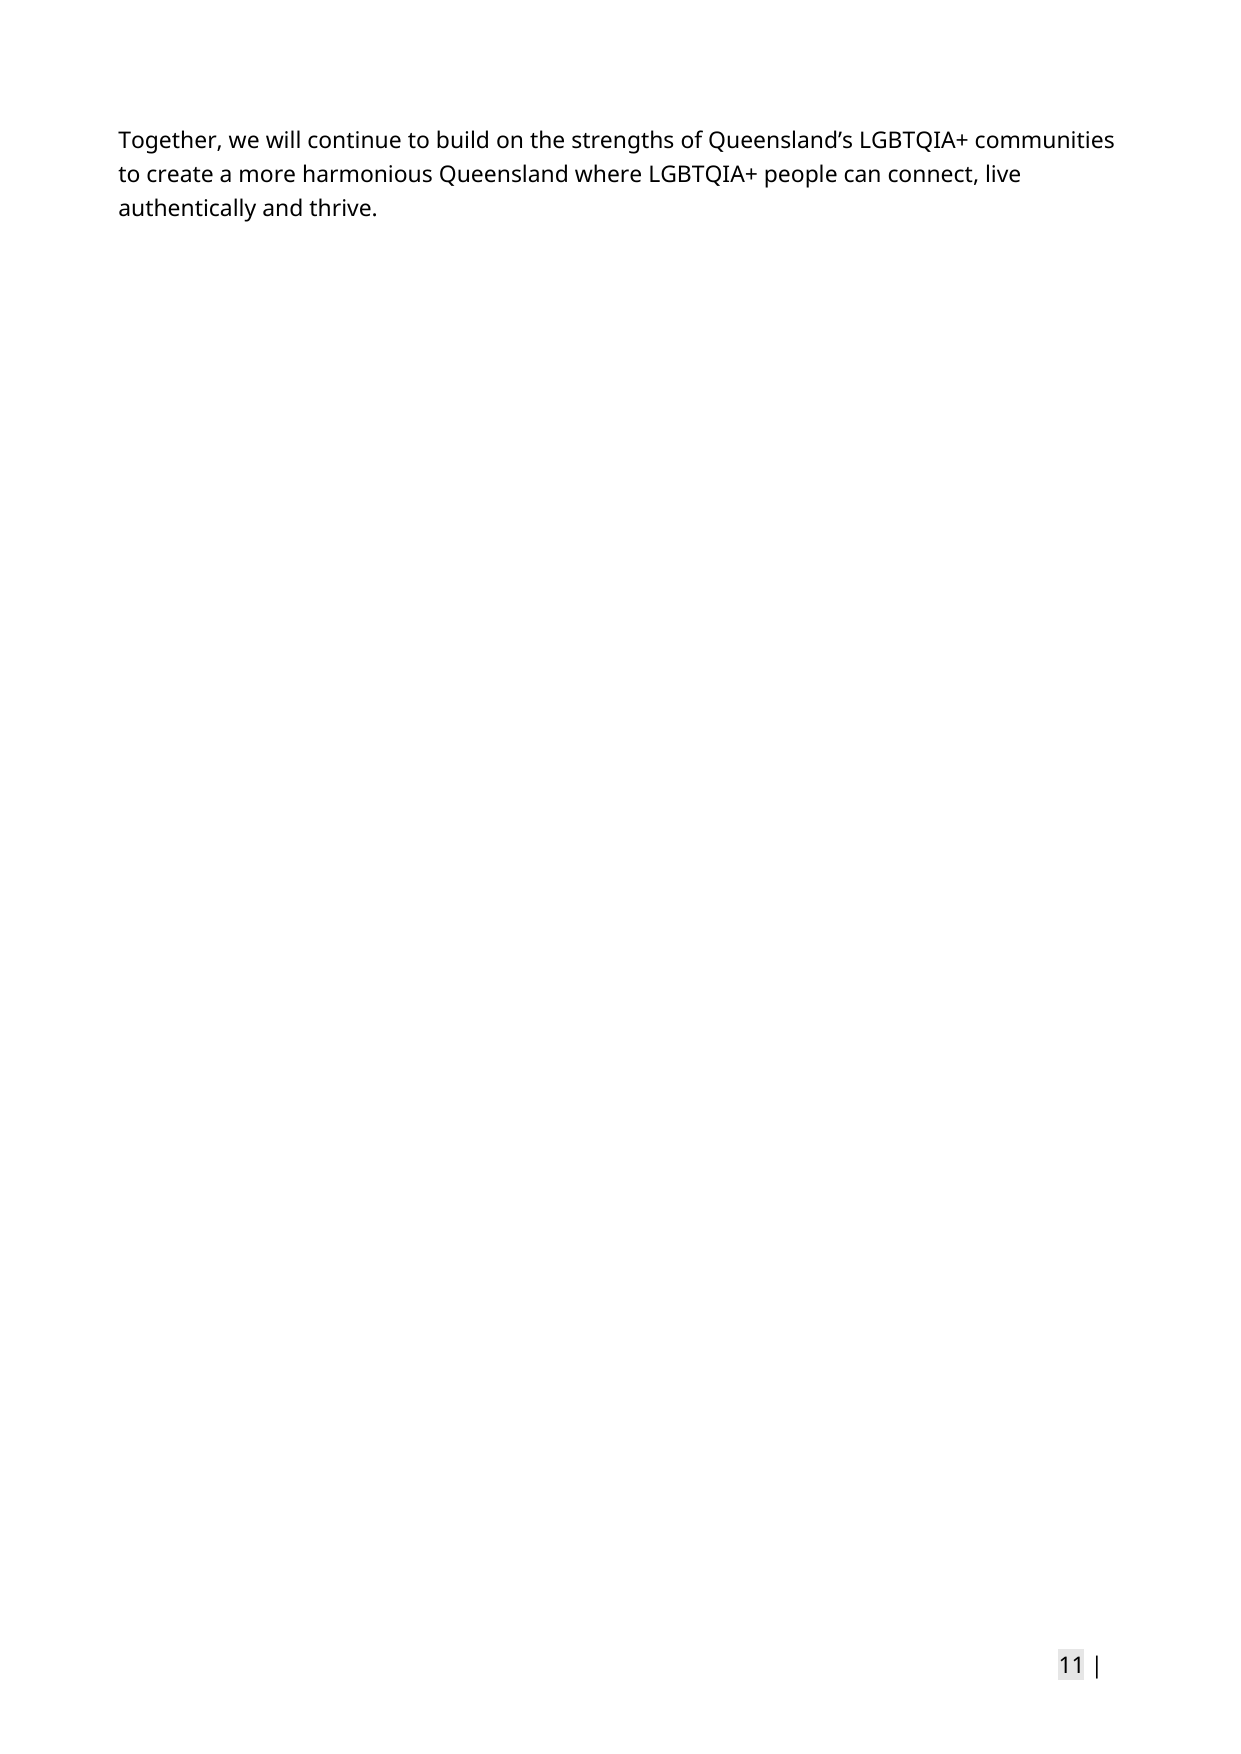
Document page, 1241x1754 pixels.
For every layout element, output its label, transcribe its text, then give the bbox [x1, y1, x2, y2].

text Together, we will continue to build on the strengths of Queensland’s LGBTQIA+ communities to create a more harmonious Queensland where LGBTQIA+ people can connect, live authentically and thrive. [118, 124, 1122, 223]
